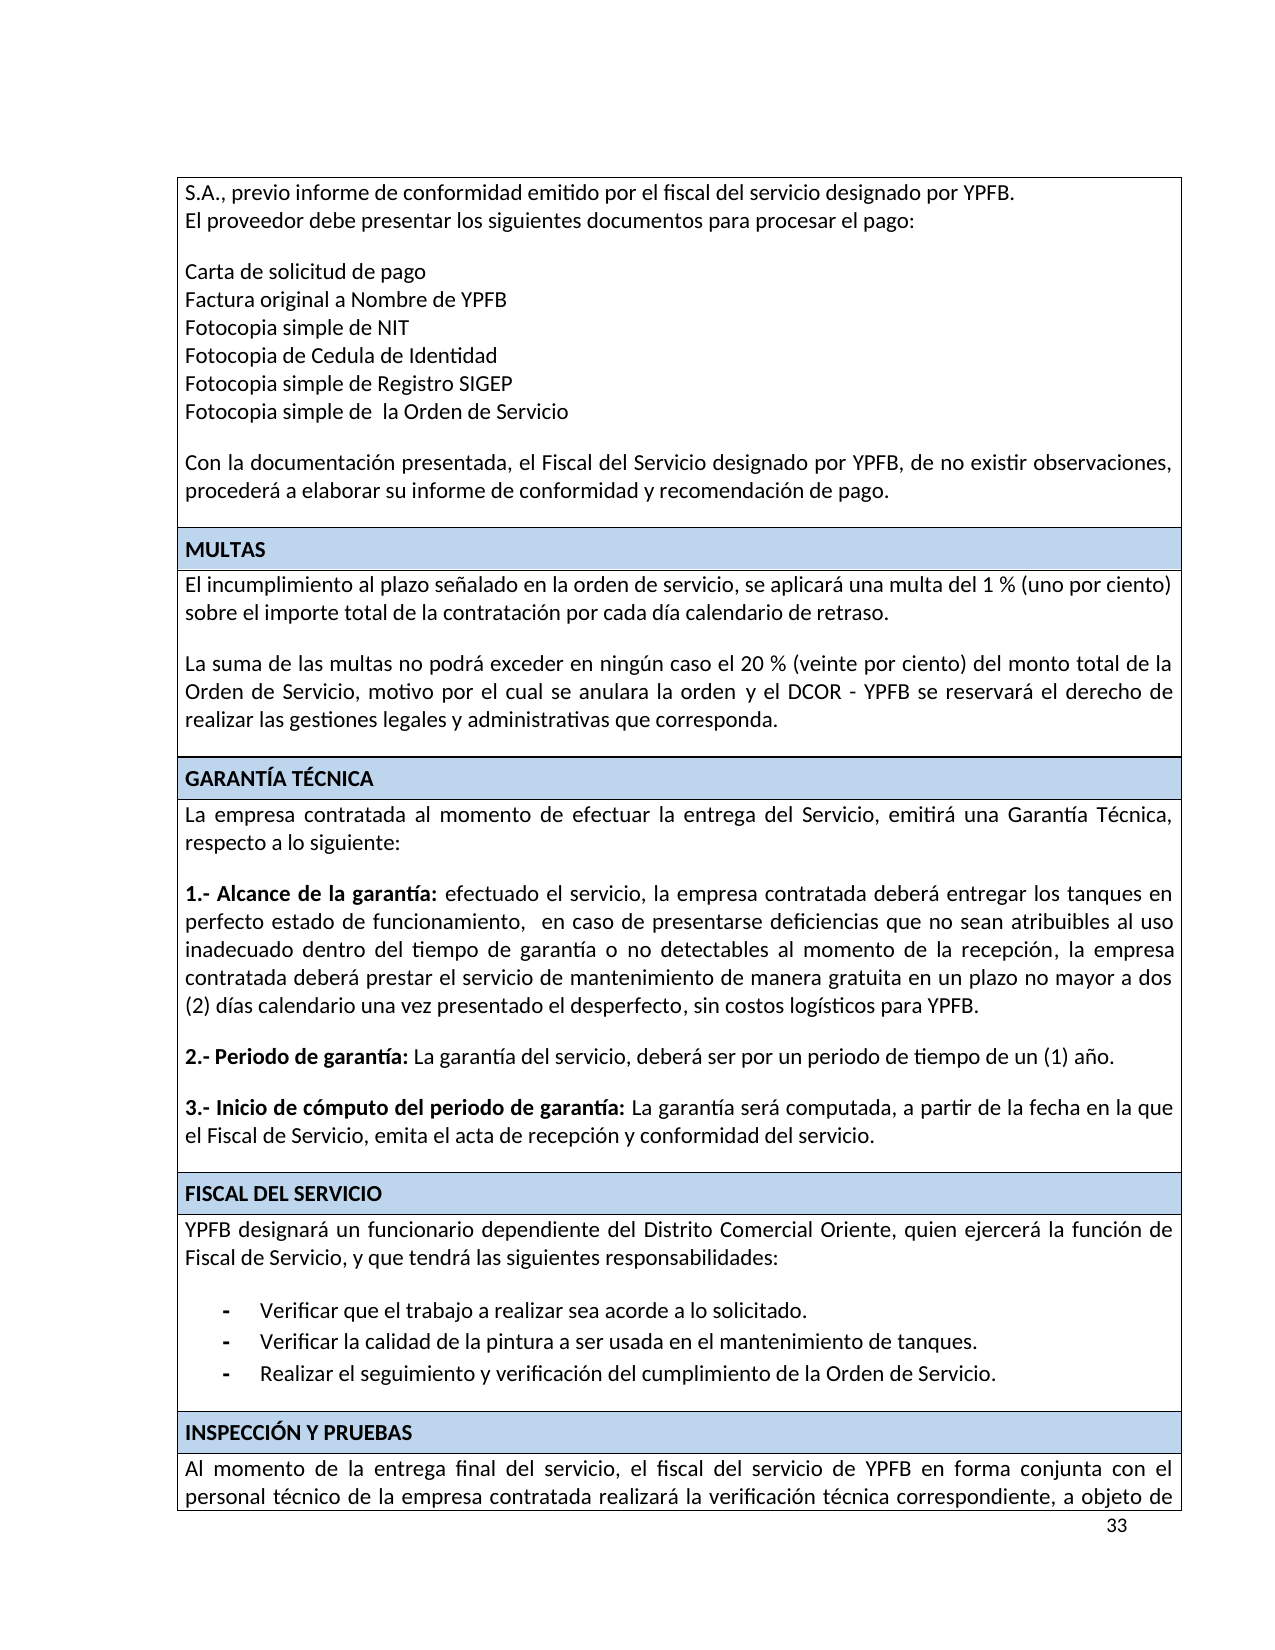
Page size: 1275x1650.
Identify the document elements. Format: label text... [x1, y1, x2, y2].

table_cell FISCAL DEL SERVICIO [178, 1173, 1181, 1214]
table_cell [178, 1454, 1181, 1510]
table_cell La empresa contratada al momento de efectuar la entrega del Servicio, emitirá una Garantía Técnica, respecto a lo siguiente: 1.- Alcance de la garantía: efectuado el servicio, la empresa contratada deberá entregar los tanques en perfecto estado de funcionamiento, en caso de presentarse deficiencias que no sean atribuibles al uso inadecuado dentro del tiempo de garantía o no detectables al momento de la recepción, la empresa contratada deberá prestar el servicio de mantenimiento de manera gratuita en un plazo no mayor a dos (2) días calendario una vez presentado el desperfecto, sin costos logísticos para YPFB. 2.- Periodo de garantía: La garantía del servicio, deberá ser por un periodo de tiempo de un (1) año. 3.- Inicio de cómputo del periodo de garantía: La garantía será computada, a partir de la fecha en la que el Fiscal de Servicio, emita el acta de recepción y conformidad del servicio. [178, 800, 1181, 1172]
table_cell El incumplimiento al plazo señalado en la orden de servicio, se aplicará una multa del 1 % (uno por ciento) sobre el importe total de la contratación por cada día calendario de retraso. La suma de las multas no podrá exceder en ningún caso el 20 % (veinte por ciento) del monto total de la Orden de Servicio, motivo por el cual se anulara la orden y el DCOR - YPFB se reservará el derecho de realizar las gestiones legales y administrativas que corresponda. [178, 571, 1181, 756]
table_cell YPFB designará un funcionario dependiente del Distrito Comercial Oriente, quien ejercerá la función de Fiscal de Servicio, y que tendrá las siguientes responsabilidades: Verificar que el trabajo a realizar sea acorde a lo solicitado. Verificar la calidad de la pintura a ser usada en el mantenimiento de tanques. Realizar el seguimiento y verificación del cumplimiento de la Orden de Servicio. [178, 1215, 1181, 1411]
table_cell INSPECCIÓN Y PRUEBAS [178, 1412, 1181, 1453]
table_cell GARANTÍA TÉCNICA [178, 758, 1181, 799]
table_cell MULTAS [178, 528, 1181, 569]
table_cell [178, 178, 1181, 527]
